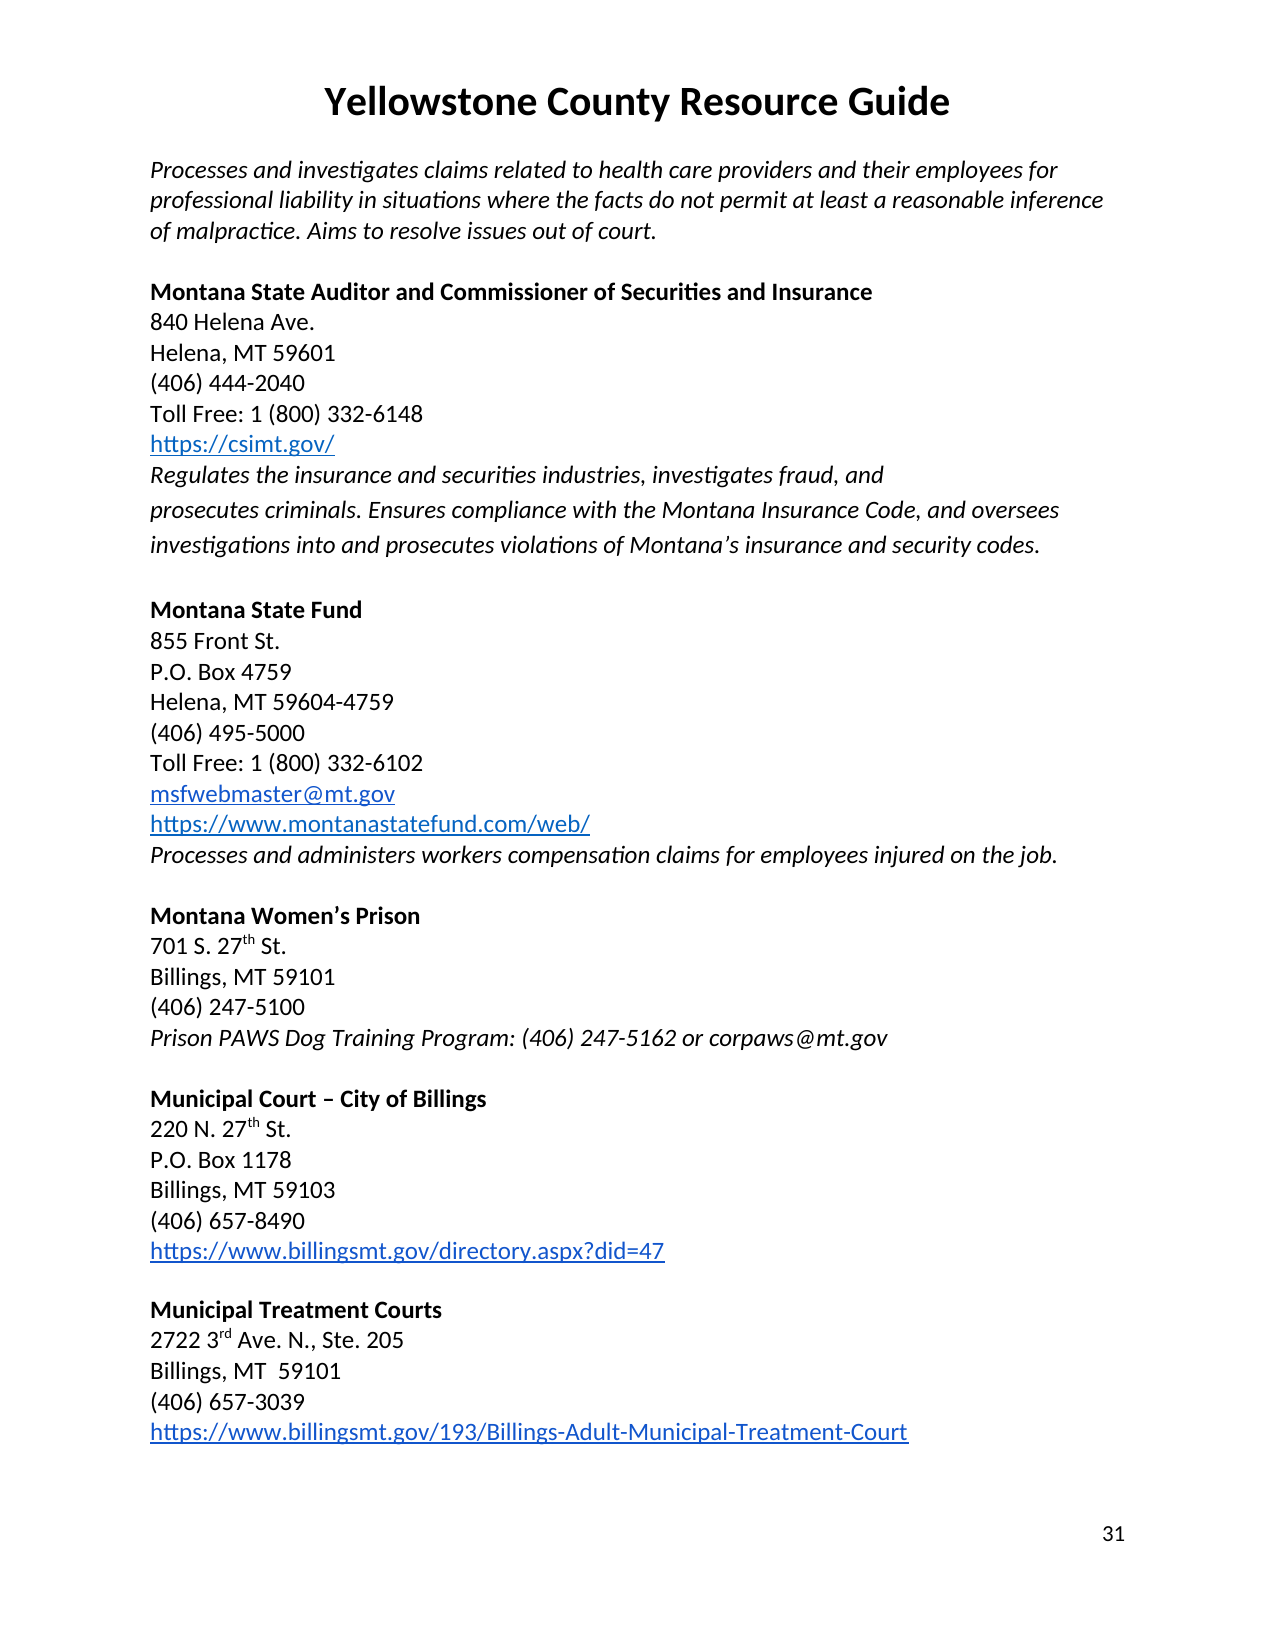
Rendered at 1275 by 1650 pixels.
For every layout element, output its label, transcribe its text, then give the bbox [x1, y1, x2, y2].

text Processes and investigates claims related to health care providers and their employees for professional liability in situations where the facts do not permit at least a reasonable inference of malpractice. Aims to resolve issues out of court. [150, 154, 1125, 245]
text Helena, MT 59604-4759 [150, 686, 1125, 717]
text Billings, MT 59101 [150, 1355, 1125, 1386]
text P.O. Box 1178 [150, 1144, 1125, 1174]
text Montana State Auditor and Commissioner of Securities and Insurance [150, 276, 1125, 306]
text (406) 495-5000 [150, 717, 1125, 747]
text 220 N. 27th St. [150, 1113, 1125, 1144]
text Prison PAWS Dog Training Program: (406) 247-5162 or corpaws@mt.gov [150, 1022, 1125, 1052]
text 701 S. 27th St. [150, 930, 1125, 961]
text (406) 657-3039 https://www.billingsmt.gov/193/Billings-Adult-Municipal-Treatment-Court [150, 1386, 1125, 1447]
text msfwebmaster@mt.gov https://www.montanastatefund.com/web/ [150, 778, 1125, 839]
text prosecutes criminals. Ensures compliance with the Montana Insurance Code, and oversees investigations into and prosecutes violations of Montana’s insurance and security codes. [150, 494, 1125, 559]
text https://www.billingsmt.gov/directory.aspx?did=47 [150, 1236, 1125, 1294]
text Billings, MT 59101 [150, 961, 1125, 991]
text (406) 657-8490 [150, 1205, 1125, 1236]
text Montana Women’s Prison [150, 900, 1125, 930]
text Municipal Treatment Courts [150, 1294, 1125, 1324]
text Processes and administers workers compensation claims for employees injured on the job. [150, 839, 1125, 869]
text 855 Front St. [150, 625, 1125, 656]
text Municipal Court – City of Billings [150, 1083, 1125, 1113]
text P.O. Box 4759 [150, 656, 1125, 686]
text Billings, MT 59103 [150, 1174, 1125, 1205]
text (406) 247-5100 [150, 991, 1125, 1022]
text Helena, MT 59601 [150, 337, 1125, 367]
text 2722 3rd Ave. N., Ste. 205 [150, 1324, 1125, 1355]
text (406) 444-2040 Toll Free: 1 (800) 332-6148 https://csimt.gov/ [150, 367, 1125, 459]
text Regulates the insurance and securities industries, investigates fraud, and [150, 459, 1125, 489]
text 840 Helena Ave. [150, 306, 1125, 337]
text Toll Free: 1 (800) 332-6102 [150, 747, 1125, 778]
text Montana State Fund [150, 594, 1125, 625]
